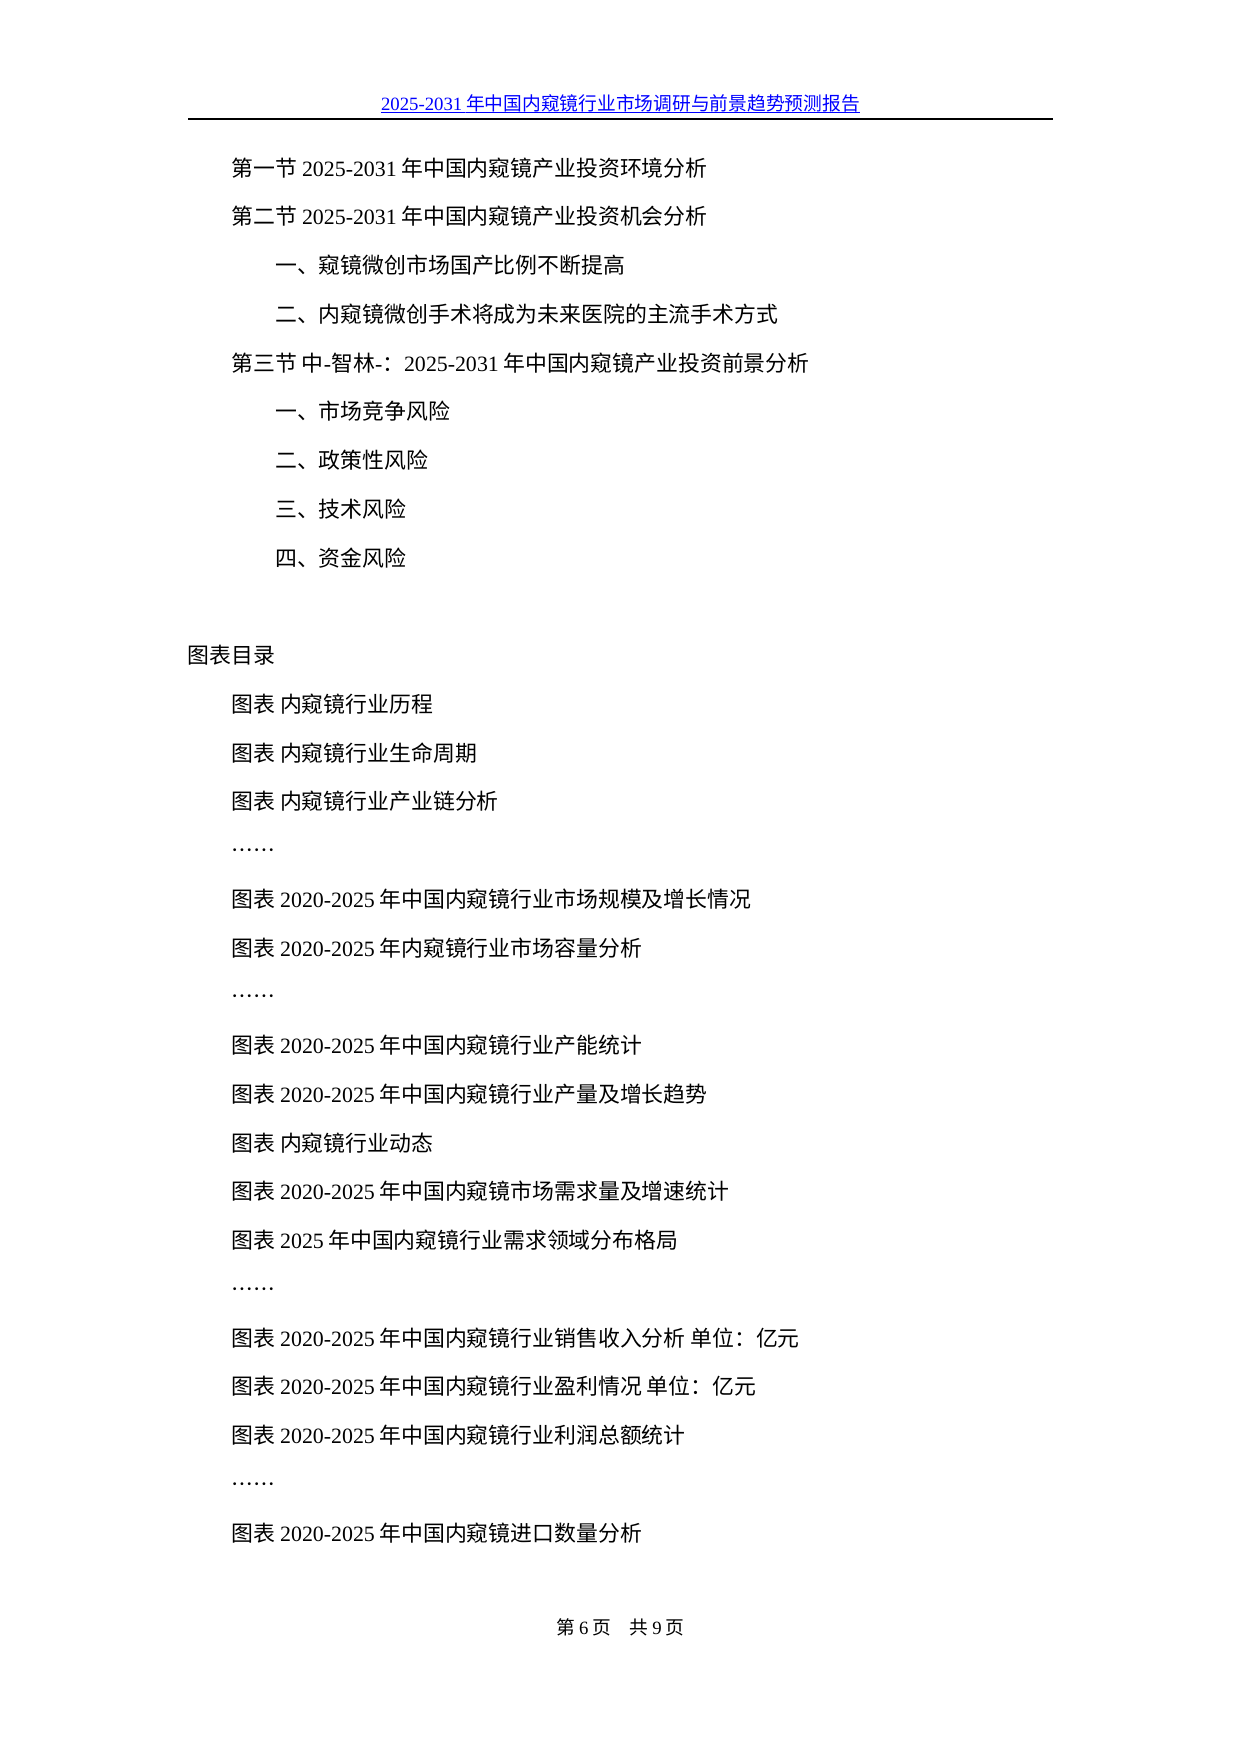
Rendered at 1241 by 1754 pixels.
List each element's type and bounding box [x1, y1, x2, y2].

text [187, 150, 1053, 1548]
